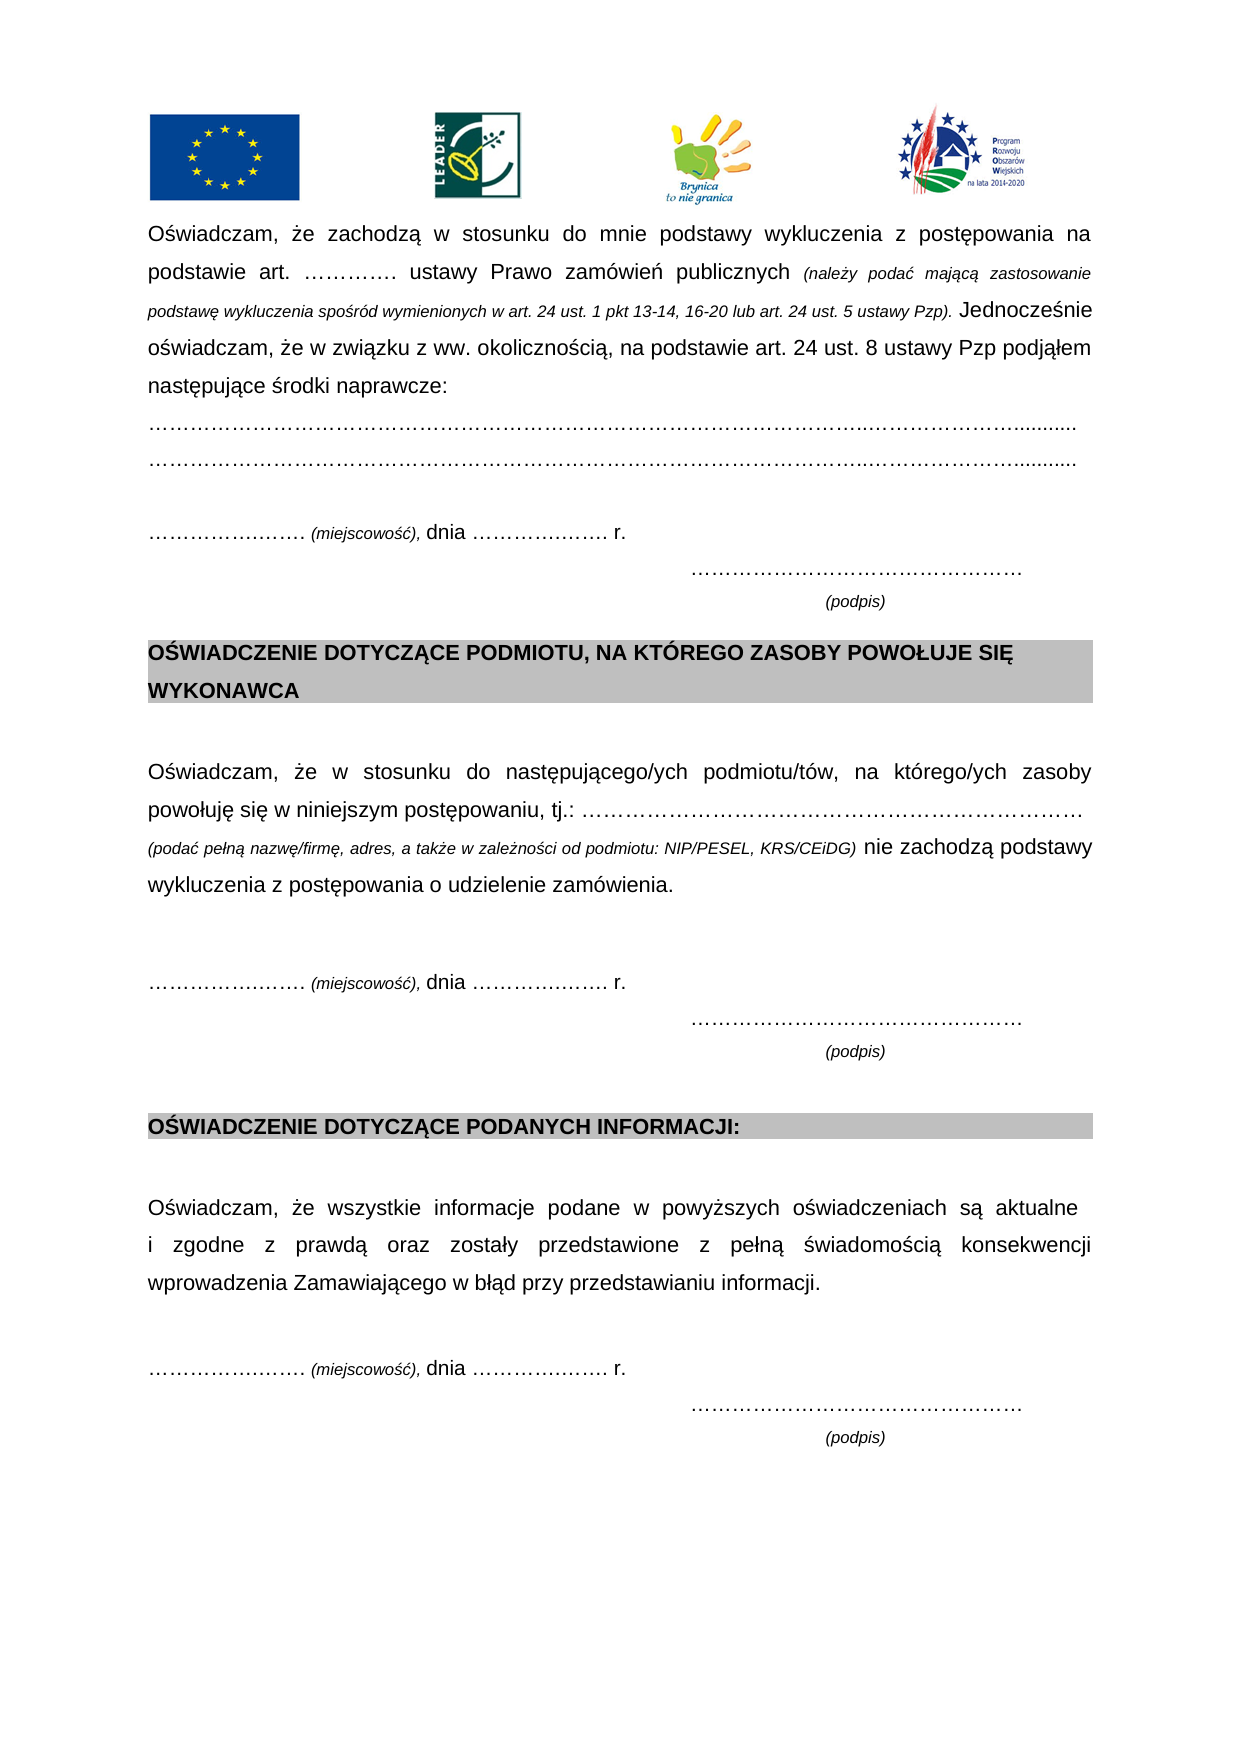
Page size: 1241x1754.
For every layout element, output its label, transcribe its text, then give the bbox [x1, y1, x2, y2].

text OŚWIADCZENIE DOTYCZĄCE PODANYCH INFORMACJI: [148, 1113, 1093, 1139]
text (podpis) [620, 1428, 1093, 1447]
text Oświadczam, że w stosunku do następującego/ych podmiotu/tów, na którego/ych zasoby powołuję się w niniejszym postępowaniu, tj.: …………………………………………………………… (podać pełną nazwę/firmę, adres, a także w zależności od podmiotu: NIP/PESEL, KRS/CEiDG) nie zachodzą podstawy wykluczenia z postępowania o udzielenie zamówienia. [148, 759, 1093, 897]
text …………….……. (miejscowość), dnia ………….……. r. [148, 520, 1093, 544]
text …………………………………………………………………………………………..…………………........... [148, 410, 1093, 434]
text …………………………………………………………………………………………..…………………........... [148, 446, 1093, 470]
text Oświadczam, że zachodzą w stosunku do mnie podstawy wykluczenia z postępowania na podstawie art. …………. ustawy Prawo zamówień publicznych (należy podać mającą zastosowanie podstawę wykluczenia spośród wymienionych w art. 24 ust. 1 pkt 13-14, 16-20 lub art. 24 ust. 5 ustawy Pzp). Jednocześnie oświadczam, że w związku z ww. okolicznością, na podstawie art. 24 ust. 8 ustawy Pzp podjąłem następujące środki naprawcze: [148, 221, 1093, 398]
text …………….……. (miejscowość), dnia ………….……. r. [148, 1356, 1093, 1380]
text OŚWIADCZENIE DOTYCZĄCE PODMIOTU, NA KTÓREGO ZASOBY POWOŁUJE SIĘ WYKONAWCA [148, 640, 1093, 703]
text ………………………………………… [620, 556, 1093, 580]
text ………………………………………… [620, 1006, 1093, 1030]
text (podpis) [620, 1042, 1093, 1061]
text ………………………………………… [620, 1392, 1093, 1416]
text …………….……. (miejscowość), dnia ………….……. r. [148, 970, 1093, 994]
text (podpis) [620, 592, 1093, 611]
picture [147, 98, 1034, 209]
text Oświadczam, że wszystkie informacje podane w powyższych oświadczeniach są aktualne i zgodne z prawdą oraz zostały przedstawione z pełną świadomością konsekwencji wprowadzenia Zamawiającego w błąd przy przedstawianiu informacji. [148, 1194, 1093, 1295]
